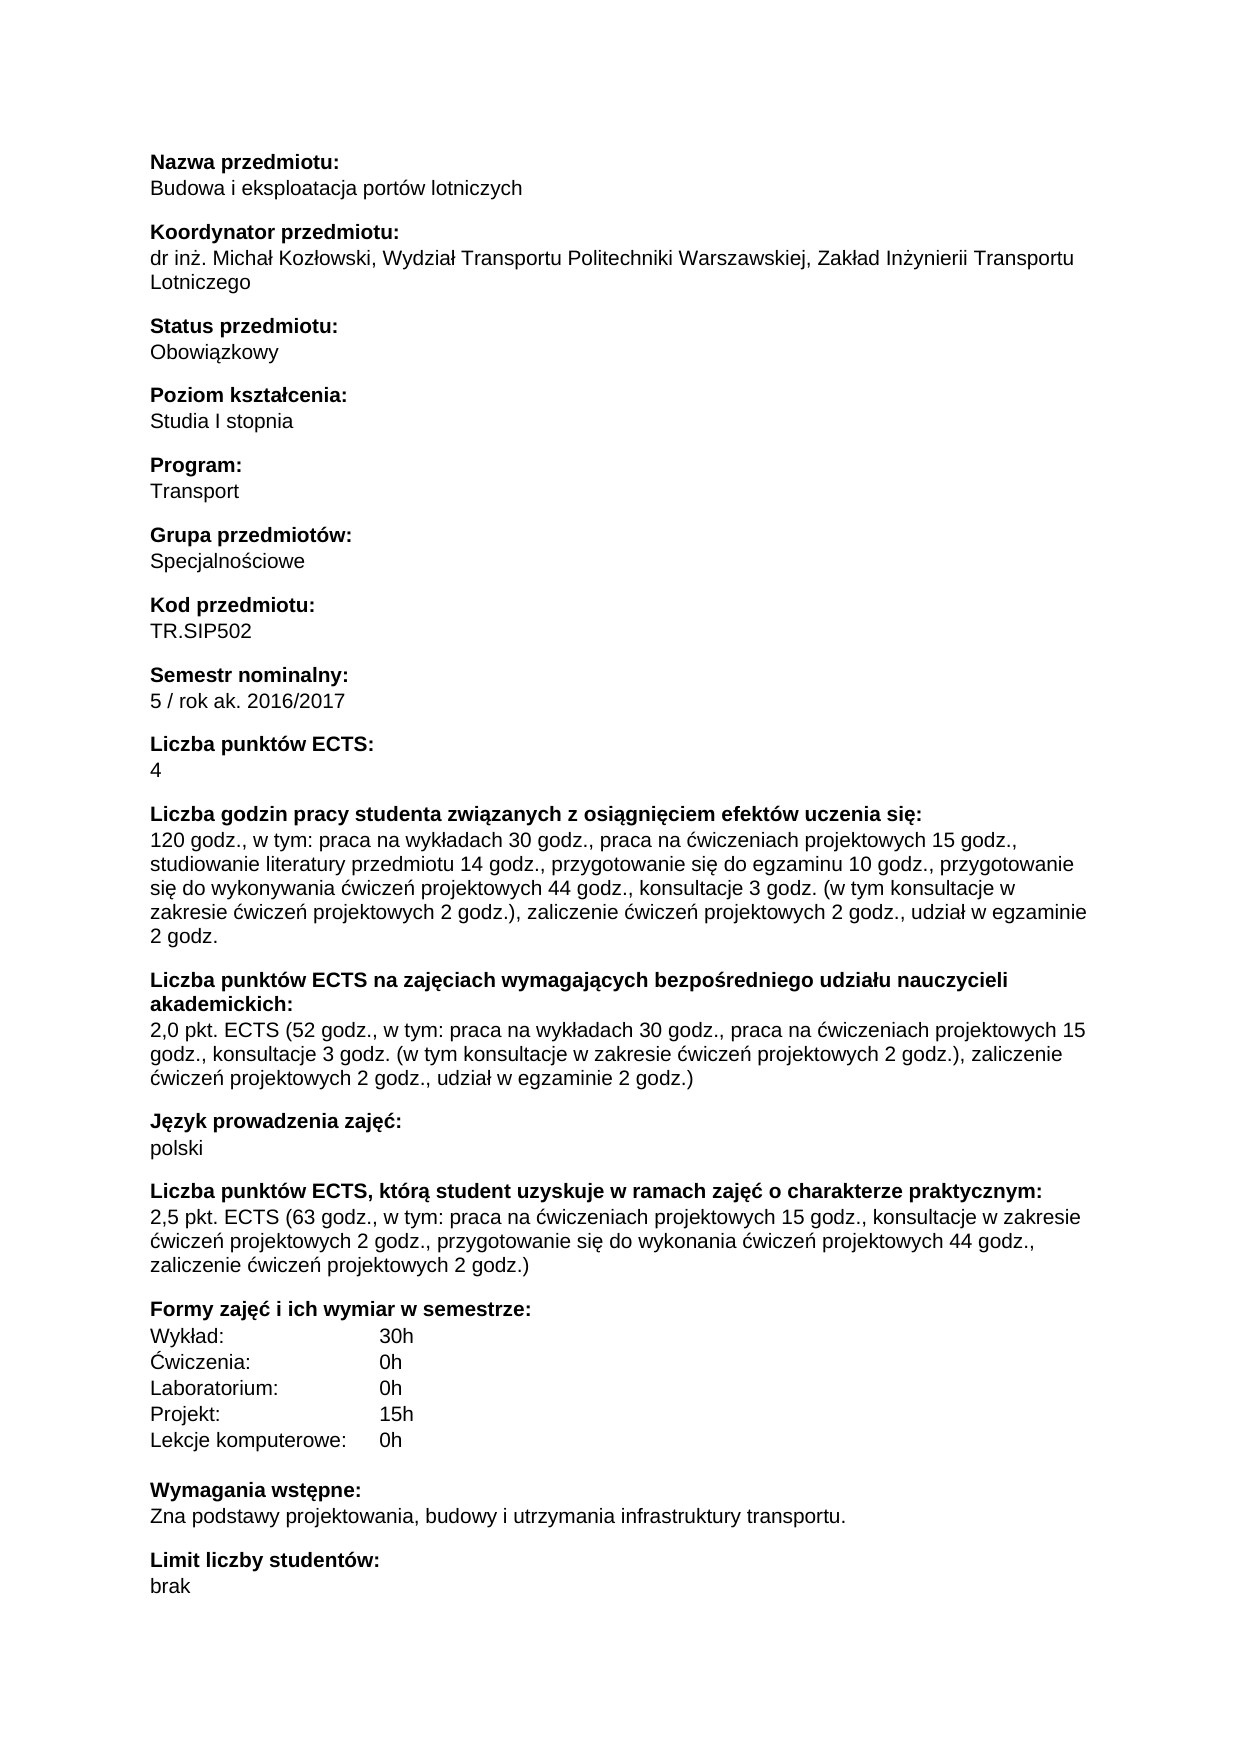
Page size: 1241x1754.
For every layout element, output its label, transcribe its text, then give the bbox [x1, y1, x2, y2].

text Limit liczby studentów: [150, 1547, 1090, 1571]
text Wymagania wstępne: [150, 1478, 1090, 1502]
text 2,0 pkt. ECTS (52 godz., w tym: praca na wykładach 30 godz., praca na ćwiczeniach projektowych 15 godz., konsultacje 3 godz. (w tym konsultacje w zakresie ćwiczeń projektowych 2 godz.), zaliczenie ćwiczeń projektowych 2 godz., udział w egzaminie 2 godz.) [150, 1018, 1090, 1089]
text brak [150, 1573, 1090, 1597]
text Program: [150, 453, 1090, 477]
text 2,5 pkt. ECTS (63 godz., w tym: praca na ćwiczeniach projektowych 15 godz., konsultacje w zakresie ćwiczeń projektowych 2 godz., przygotowanie się do wykonania ćwiczeń projektowych 44 godz., zaliczenie ćwiczeń projektowych 2 godz.) [150, 1205, 1090, 1277]
table_cell 0h [369, 1374, 597, 1400]
table_cell 15h [369, 1400, 597, 1426]
text Studia I stopnia [150, 409, 1090, 433]
table_cell Laboratorium: [140, 1376, 367, 1400]
text Nazwa przedmiotu: [150, 150, 1090, 174]
table_cell Lekcje komputerowe: [140, 1428, 367, 1452]
text Liczba godzin pracy studenta związanych z osiągnięciem efektów uczenia się: [150, 802, 1090, 826]
text Semestr nominalny: [150, 662, 1090, 686]
text Budowa i eksploatacja portów lotniczych [150, 176, 1090, 200]
text 4 [150, 758, 1090, 782]
text Zna podstawy projektowania, budowy i utrzymania infrastruktury transportu. [150, 1504, 1090, 1528]
text Kod przedmiotu: [150, 593, 1090, 617]
table_cell Projekt: [140, 1402, 367, 1426]
table_cell Ćwiczenia: [140, 1350, 367, 1374]
text Poziom kształcenia: [150, 383, 1090, 407]
text Liczba punktów ECTS: [150, 732, 1090, 756]
text dr inż. Michał Kozłowski, Wydział Transportu Politechniki Warszawskiej, Zakład Inżynierii Transportu Lotniczego [150, 246, 1090, 294]
table_cell 0h [369, 1348, 597, 1374]
text Obowiązkowy [150, 339, 1090, 363]
text Specjalnościowe [150, 549, 1090, 573]
text Grupa przedmiotów: [150, 523, 1090, 547]
text Transport [150, 479, 1090, 503]
text Status przedmiotu: [150, 313, 1090, 337]
text Liczba punktów ECTS, którą student uzyskuje w ramach zajęć o charakterze praktycznym: [150, 1179, 1090, 1203]
text polski [150, 1135, 1090, 1159]
text Koordynator przedmiotu: [150, 220, 1090, 244]
text 120 godz., w tym: praca na wykładach 30 godz., praca na ćwiczeniach projektowych 15 godz., studiowanie literatury przedmiotu 14 godz., przygotowanie się do egzaminu 10 godz., przygotowanie się do wykonywania ćwiczeń projektowych 44 godz., konsultacje 3 godz. (w tym konsultacje w zakresie ćwiczeń projektowych 2 godz.), zaliczenie ćwiczeń projektowych 2 godz., udział w egzaminie 2 godz. [150, 828, 1090, 948]
table_header Wykład: [140, 1323, 368, 1348]
table_cell 0h [369, 1426, 597, 1452]
text Język prowadzenia zajęć: [150, 1109, 1090, 1133]
text 5 / rok ak. 2016/2017 [150, 688, 1090, 712]
table_header 30h [369, 1323, 597, 1348]
text Liczba punktów ECTS na zajęciach wymagających bezpośredniego udziału nauczycieli akademickich: [150, 968, 1090, 1016]
text Formy zajęć i ich wymiar w semestrze: [150, 1297, 1090, 1321]
text TR.SIP502 [150, 619, 1090, 643]
